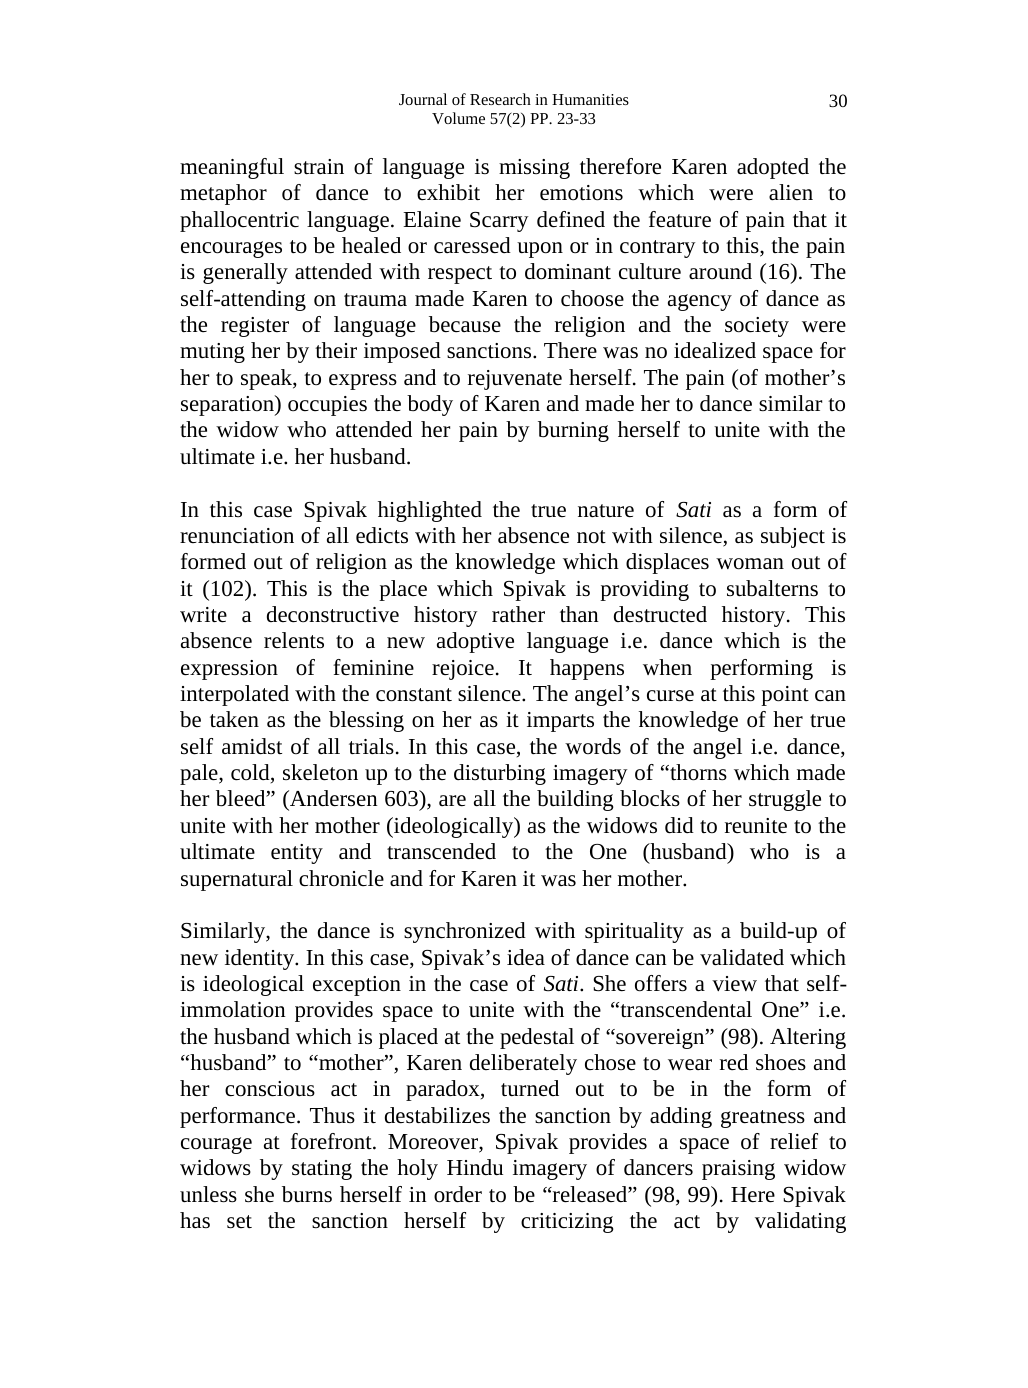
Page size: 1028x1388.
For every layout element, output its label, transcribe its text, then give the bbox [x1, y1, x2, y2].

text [180, 153, 847, 469]
text In this case Spivak highlighted the true nature of Sati as a form of renunciation of all edicts with her absence not with silence, as subject is formed out of religion as the knowledge which displaces woman out of it (102). This is the place which Spivak is providing to subalterns to write a deconstructive history rather than destructed history. This absence relents to a new adoptive language i.e. dance which is the expression of feminine rejoice. It happens when performing is interpolated with the constant silence. The angel’s curse at this point can be taken as the blessing on her as it imparts the knowledge of her true self amidst of all trials. In this case, the words of the angel i.e. dance, pale, cold, skeleton up to the disturbing imagery of “thorns which made her bleed” (Andersen 603), are all the building blocks of her struggle to unite with her mother (ideologically) as the widows did to reunite to the ultimate entity and transcended to the One (husband) who is a supernatural chronicle and for Karen it was her mother. [180, 496, 847, 891]
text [180, 917, 847, 1233]
